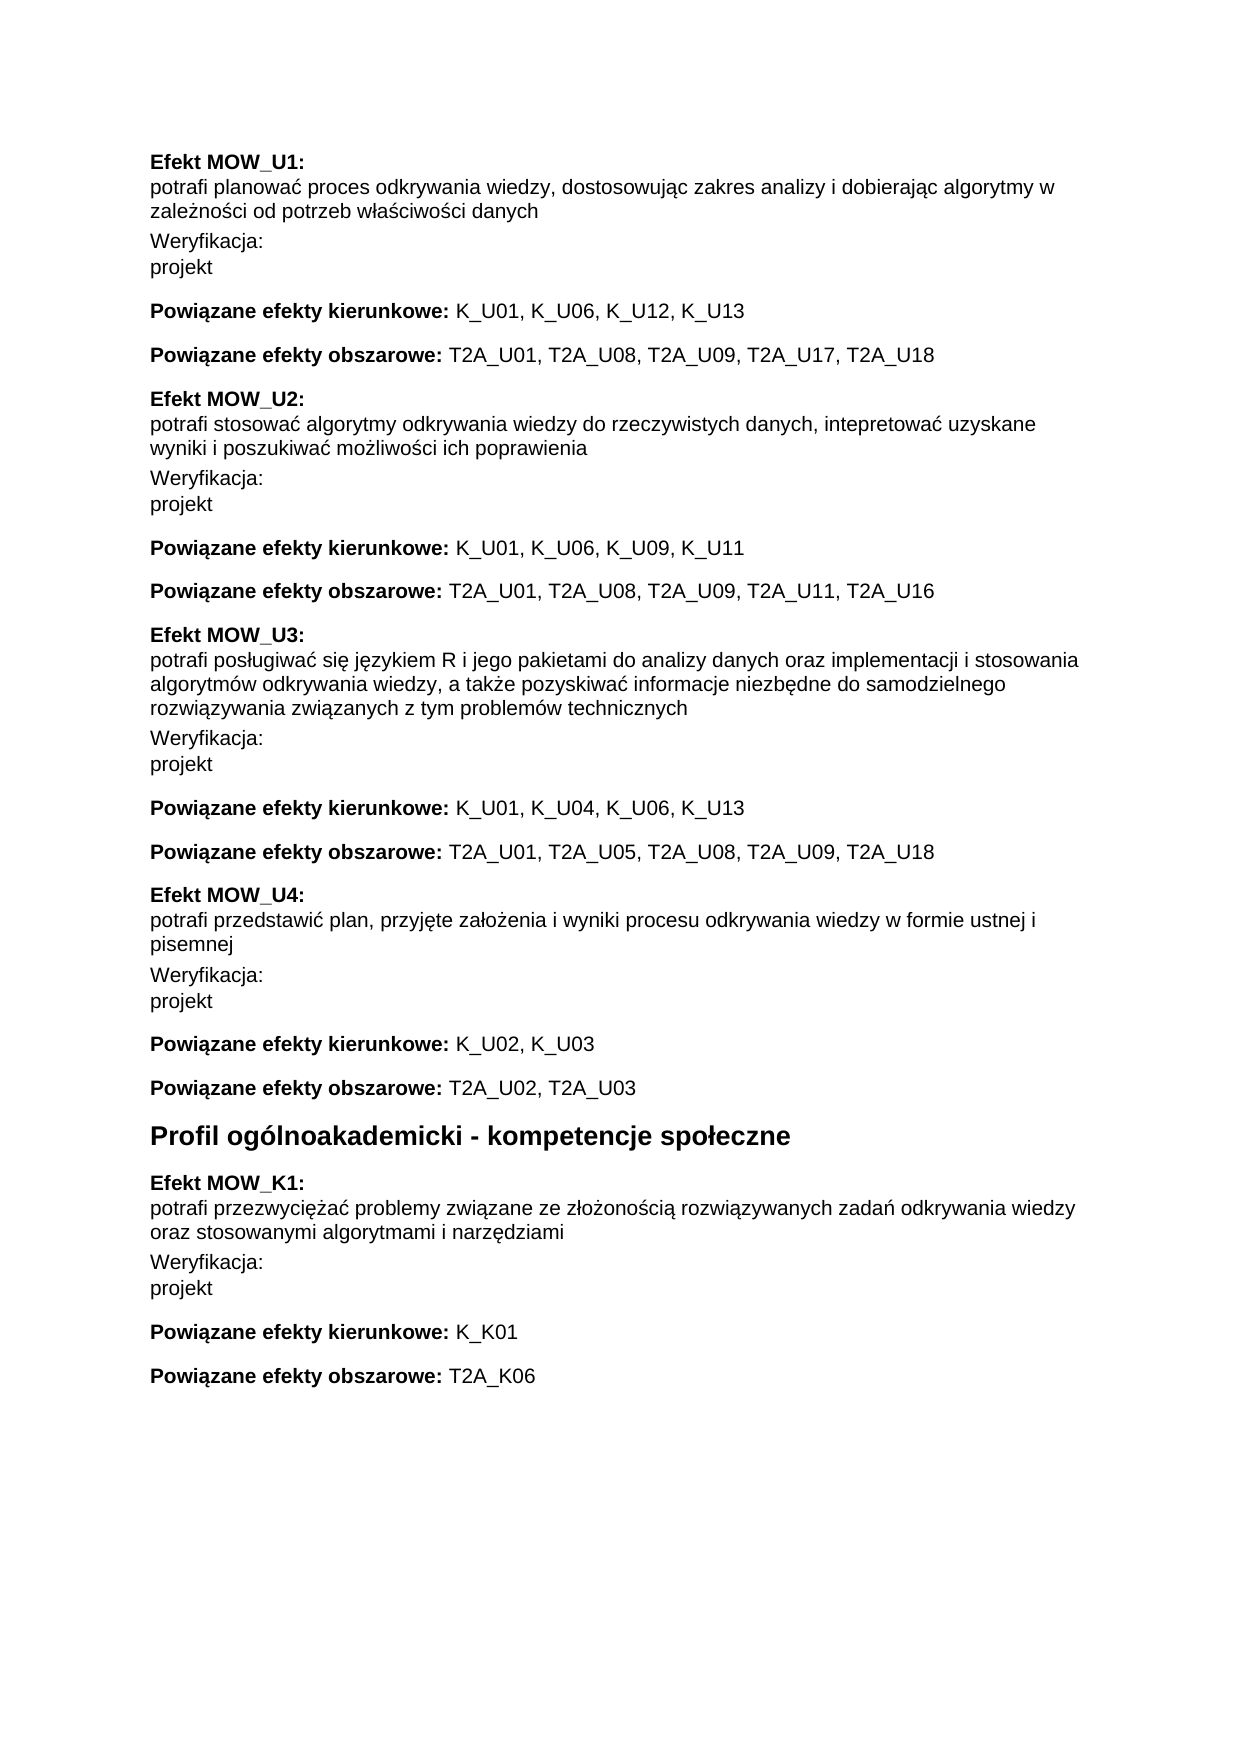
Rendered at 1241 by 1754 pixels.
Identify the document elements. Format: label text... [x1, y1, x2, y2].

text Powiązane efekty kierunkowe: K_U01, K_U06, K_U12, K_U13 [150, 299, 1090, 323]
text Powiązane efekty obszarowe: T2A_U01, T2A_U08, T2A_U09, T2A_U11, T2A_U16 [150, 579, 1090, 603]
text projekt [150, 752, 1090, 776]
subtitle Profil ogólnoakademicki - kompetencje społeczne [150, 1120, 1090, 1151]
text Efekt MOW_K1: [150, 1171, 1090, 1195]
text potrafi przezwyciężać problemy związane ze złożonością rozwiązywanych zadań odkrywania wiedzy oraz stosowanymi algorytmami i narzędziami [150, 1196, 1090, 1244]
text Efekt MOW_U3: [150, 623, 1090, 647]
text Powiązane efekty kierunkowe: K_U02, K_U03 [150, 1032, 1090, 1056]
text Efekt MOW_U1: [150, 150, 1090, 174]
text projekt [150, 492, 1090, 516]
text Weryfikacja: [150, 726, 1090, 750]
text Powiązane efekty kierunkowe: K_U01, K_U06, K_U09, K_U11 [150, 535, 1090, 559]
text projekt [150, 255, 1090, 279]
text potrafi posługiwać się językiem R i jego pakietami do analizy danych oraz implementacji i stosowania algorytmów odkrywania wiedzy, a także pozyskiwać informacje niezbędne do samodzielnego rozwiązywania związanych z tym problemów technicznych [150, 648, 1090, 720]
text Powiązane efekty kierunkowe: K_K01 [150, 1320, 1090, 1344]
text Weryfikacja: [150, 466, 1090, 489]
text Powiązane efekty obszarowe: T2A_U01, T2A_U05, T2A_U08, T2A_U09, T2A_U18 [150, 839, 1090, 863]
text Weryfikacja: [150, 1250, 1090, 1274]
text Efekt MOW_U2: [150, 386, 1090, 410]
text potrafi stosować algorytmy odkrywania wiedzy do rzeczywistych danych, intepretować uzyskane wyniki i poszukiwać możliwości ich poprawienia [150, 411, 1090, 459]
text Efekt MOW_U4: [150, 883, 1090, 907]
text projekt [150, 1276, 1090, 1300]
text Weryfikacja: [150, 229, 1090, 253]
text Powiązane efekty obszarowe: T2A_U02, T2A_U03 [150, 1076, 1090, 1100]
text Powiązane efekty kierunkowe: K_U01, K_U04, K_U06, K_U13 [150, 796, 1090, 820]
text projekt [150, 988, 1090, 1012]
text Powiązane efekty obszarowe: T2A_K06 [150, 1363, 1090, 1387]
text Weryfikacja: [150, 962, 1090, 986]
text potrafi planować proces odkrywania wiedzy, dostosowując zakres analizy i dobierając algorytmy w zależności od potrzeb właściwości danych [150, 175, 1090, 223]
text Powiązane efekty obszarowe: T2A_U01, T2A_U08, T2A_U09, T2A_U17, T2A_U18 [150, 343, 1090, 367]
text potrafi przedstawić plan, przyjęte założenia i wyniki procesu odkrywania wiedzy w formie ustnej i pisemnej [150, 908, 1090, 956]
